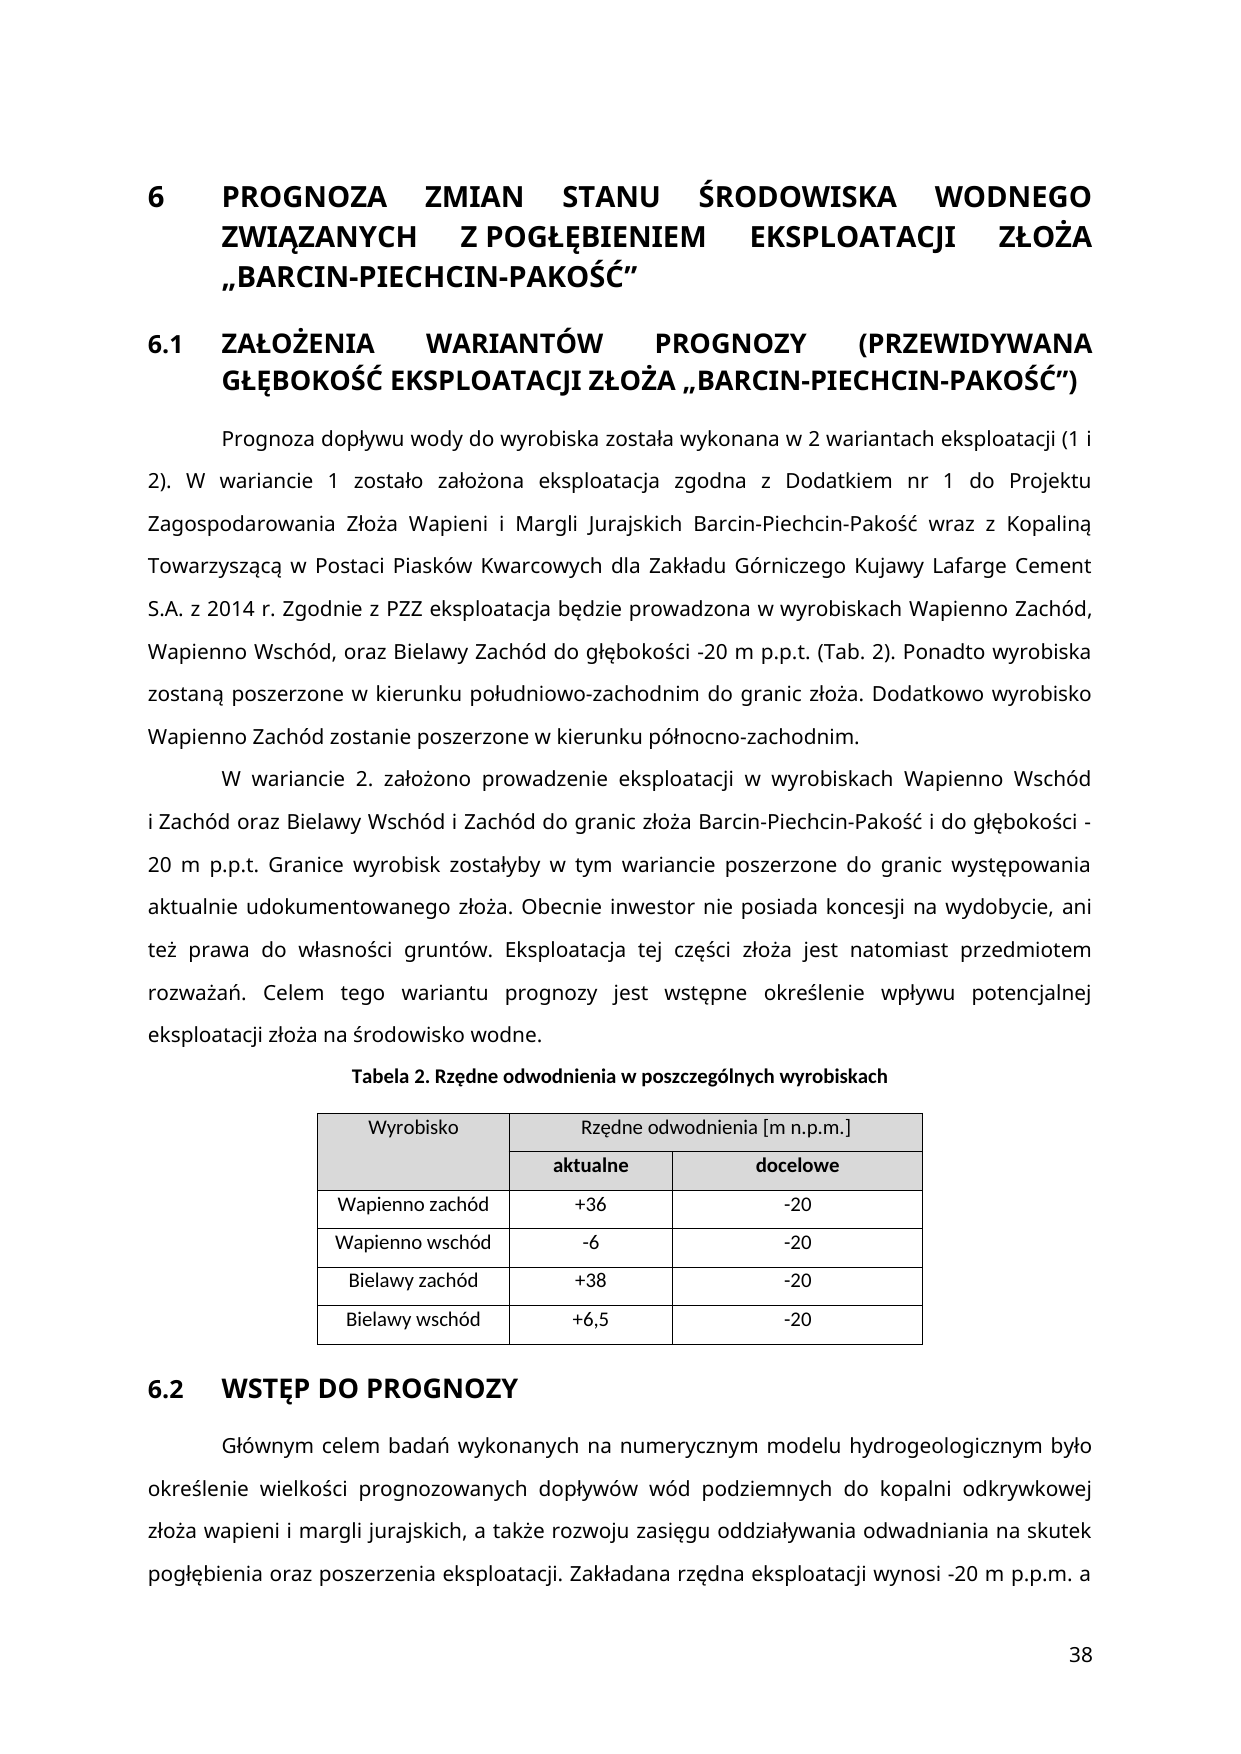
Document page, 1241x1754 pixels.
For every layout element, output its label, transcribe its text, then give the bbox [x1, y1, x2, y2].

text W wariancie 2. założono prowadzenie eksploatacji w wyrobiskach Wapienno Wschód i Zachód oraz Bielawy Wschód i Zachód do granic złoża Barcin-Piechcin-Pakość i do głębokości -20 m p.p.t. Granice wyrobisk zostałyby w tym wariancie poszerzone do granic występowania aktualnie udokumentowanego złoża. Obecnie inwestor nie posiada koncesji na wydobycie, ani też prawa do własności gruntów. Eksploatacja tej części złoża jest natomiast przedmiotem rozważań. Celem tego wariantu prognozy jest wstępne określenie wpływu potencjalnej eksploatacji złoża na środowisko wodne. [148, 764, 1093, 1049]
subtitle WSTĘP DO PROGNOZY [148, 1369, 1093, 1406]
table_cell Bielawy wschód [318, 1306, 509, 1343]
table_cell -6 [510, 1229, 672, 1267]
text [148, 1431, 1093, 1588]
table_cell +38 [510, 1268, 672, 1305]
table_header Rzędne odwodnienia [m n.p.m.] [510, 1114, 922, 1151]
table_cell +36 [510, 1191, 672, 1228]
table_cell +6,5 [510, 1306, 672, 1343]
table_cell -20 [673, 1268, 922, 1305]
table_cell docelowe [673, 1152, 922, 1190]
table_cell -20 [673, 1306, 922, 1343]
table_cell -20 [673, 1229, 922, 1267]
subtitle PROGNOZA ZMIAN STANU ŚRODOWISKA WODNEGO ZWIĄZANYCH Z POGŁĘBIENIEM EKSPLOATACJI ZŁOŻA „BARCIN-PIECHCIN-PAKOŚĆ” [148, 177, 1093, 296]
table_cell Wapienno zachód [318, 1191, 509, 1228]
table_header Wyrobisko [318, 1114, 509, 1190]
table_cell aktualne [510, 1152, 672, 1190]
table_cell Bielawy zachód [318, 1268, 509, 1305]
table_cell Wapienno wschód [318, 1229, 509, 1267]
text Tabela 2. Rzędne odwodnienia w poszczególnych wyrobiskach [148, 1063, 1093, 1088]
subtitle ZAŁOŻENIA WARIANTÓW PROGNOZY (PRZEWIDYWANA GŁĘBOKOŚĆ EKSPLOATACJI ZŁOŻA „BARCIN-PIECHCIN-PAKOŚĆ”) [148, 325, 1093, 399]
text Prognoza dopływu wody do wyrobiska została wykonana w 2 wariantach eksploatacji (1 i 2). W wariancie 1 zostało założona eksploatacja zgodna z Dodatkiem nr 1 do Projektu Zagospodarowania Złoża Wapieni i Margli Jurajskich Barcin-Piechcin-Pakość wraz z Kopaliną Towarzyszącą w Postaci Piasków Kwarcowych dla Zakładu Górniczego Kujawy Lafarge Cement S.A. z 2014 r. Zgodnie z PZZ eksploatacja będzie prowadzona w wyrobiskach Wapienno Zachód, Wapienno Wschód, oraz Bielawy Zachód do głębokości -20 m p.p.t. (Tab. 2). Ponadto wyrobiska zostaną poszerzone w kierunku południowo-zachodnim do granic złoża. Dodatkowo wyrobisko Wapienno Zachód zostanie poszerzone w kierunku północno-zachodnim. [148, 424, 1093, 750]
table_cell -20 [673, 1191, 922, 1228]
